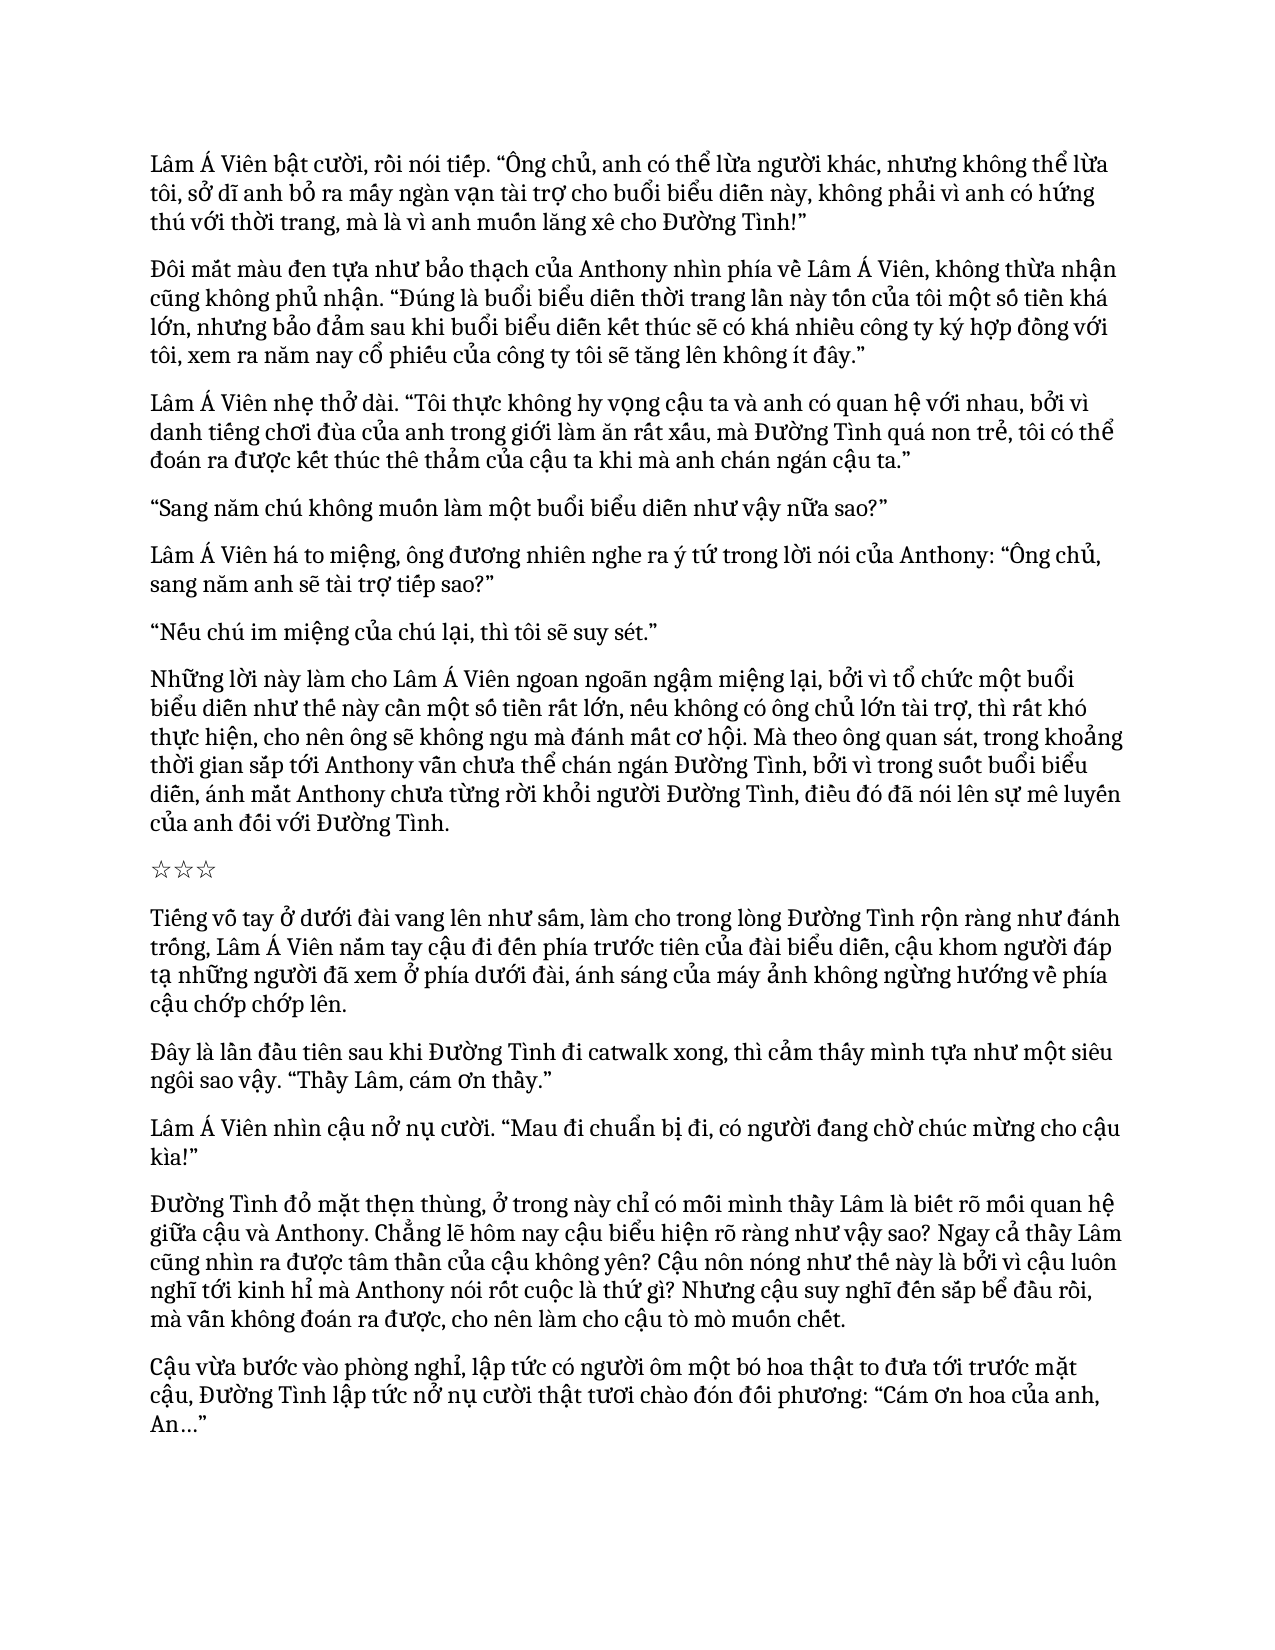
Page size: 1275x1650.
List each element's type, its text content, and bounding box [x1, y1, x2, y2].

text Những lời này làm cho Lâm Á Viên ngoan ngoãn ngậm miệng lại, bởi vì tổ chức một buổi biểu diễn như thế này cần một số tiền rất lớn, nếu không có ông chủ lớn tài trợ, thì rất khó thực hiện, cho nên ông sẽ không ngu mà đánh mất cơ hội. Mà theo ông quan sát, trong khoảng thời gian sắp tới Anthony vẫn chưa thể chán ngán Đường Tình, bởi vì trong suốt buổi biểu diễn, ánh mắt Anthony chưa từng rời khỏi người Đường Tình, điều đó đã nói lên sự mê luyến của anh đối với Đường Tình. [150, 665, 1125, 837]
text ☆☆☆ [150, 856, 1125, 885]
text Lâm Á Viên nhìn cậu nở nụ cười. “Mau đi chuẩn bị đi, có người đang chờ chúc mừng cho cậu kìa!” [150, 1114, 1125, 1171]
text “Sang năm chú không muốn làm một buổi biểu diễn như vậy nữa sao?” [150, 494, 1125, 522]
text Đây là lần đầu tiên sau khi Đường Tình đi catwalk xong, thì cảm thấy mình tựa như một siêu ngôi sao vậy. “Thầy Lâm, cám ơn thầy.” [150, 1037, 1125, 1095]
text Tiếng vỗ tay ở dưới đài vang lên như sấm, làm cho trong lòng Đường Tình rộn ràng như đánh trống, Lâm Á Viên nắm tay cậu đi đến phía trước tiên của đài biểu diễn, cậu khom người đáp tạ những người đã xem ở phía dưới đài, ánh sáng của máy ảnh không ngừng hướng về phía cậu chớp chớp lên. [150, 904, 1125, 1019]
text Cậu vừa bước vào phòng nghỉ, lập tức có người ôm một bó hoa thật to đưa tới trước mặt cậu, Đường Tình lập tức nở nụ cười thật tươi chào đón đối phương: “Cám ơn hoa của anh, An…” [150, 1352, 1125, 1439]
text Đôi mắt màu đen tựa như bảo thạch của Anthony nhìn phía về Lâm Á Viên, không thừa nhận cũng không phủ nhận. “Đúng là buổi biểu diễn thời trang lần này tốn của tôi một số tiền khá lớn, nhưng bảo đảm sau khi buổi biểu diễn kết thúc sẽ có khá nhiều công ty ký hợp đồng với tôi, xem ra năm nay cổ phiếu của công ty tôi sẽ tăng lên không ít đây.” [150, 255, 1125, 370]
text Đường Tình đỏ mặt thẹn thùng, ở trong này chỉ có mỗi mình thầy Lâm là biết rõ mối quan hệ giữa cậu và Anthony. Chẳng lẽ hôm nay cậu biểu hiện rõ ràng như vậy sao? Ngay cả thầy Lâm cũng nhìn ra được tâm thần của cậu không yên? Cậu nôn nóng như thế này là bởi vì cậu luôn nghĩ tới kinh hỉ mà Anthony nói rốt cuộc là thứ gì? Nhưng cậu suy nghĩ đến sắp bể đầu rồi, mà vẫn không đoán ra được, cho nên làm cho cậu tò mò muốn chết. [150, 1190, 1125, 1334]
text “Nếu chú im miệng của chú lại, thì tôi sẽ suy sét.” [150, 617, 1125, 646]
text Lâm Á Viên há to miệng, ông đương nhiên nghe ra ý tứ trong lời nói của Anthony: “Ông chủ, sang năm anh sẽ tài trợ tiếp sao?” [150, 541, 1125, 599]
text Lâm Á Viên bật cười, rồi nói tiếp. “Ông chủ, anh có thể lừa người khác, nhưng không thể lừa tôi, sở dĩ anh bỏ ra mấy ngàn vạn tài trợ cho buổi biểu diễn này, không phải vì anh có hứng thú với thời trang, mà là vì anh muốn lăng xê cho Đường Tình!” [150, 150, 1125, 236]
text Lâm Á Viên nhẹ thở dài. “Tôi thực không hy vọng cậu ta và anh có quan hệ với nhau, bởi vì danh tiếng chơi đùa của anh trong giới làm ăn rất xấu, mà Đường Tình quá non trẻ, tôi có thể đoán ra được kết thúc thê thảm của cậu ta khi mà anh chán ngán cậu ta.” [150, 389, 1125, 475]
